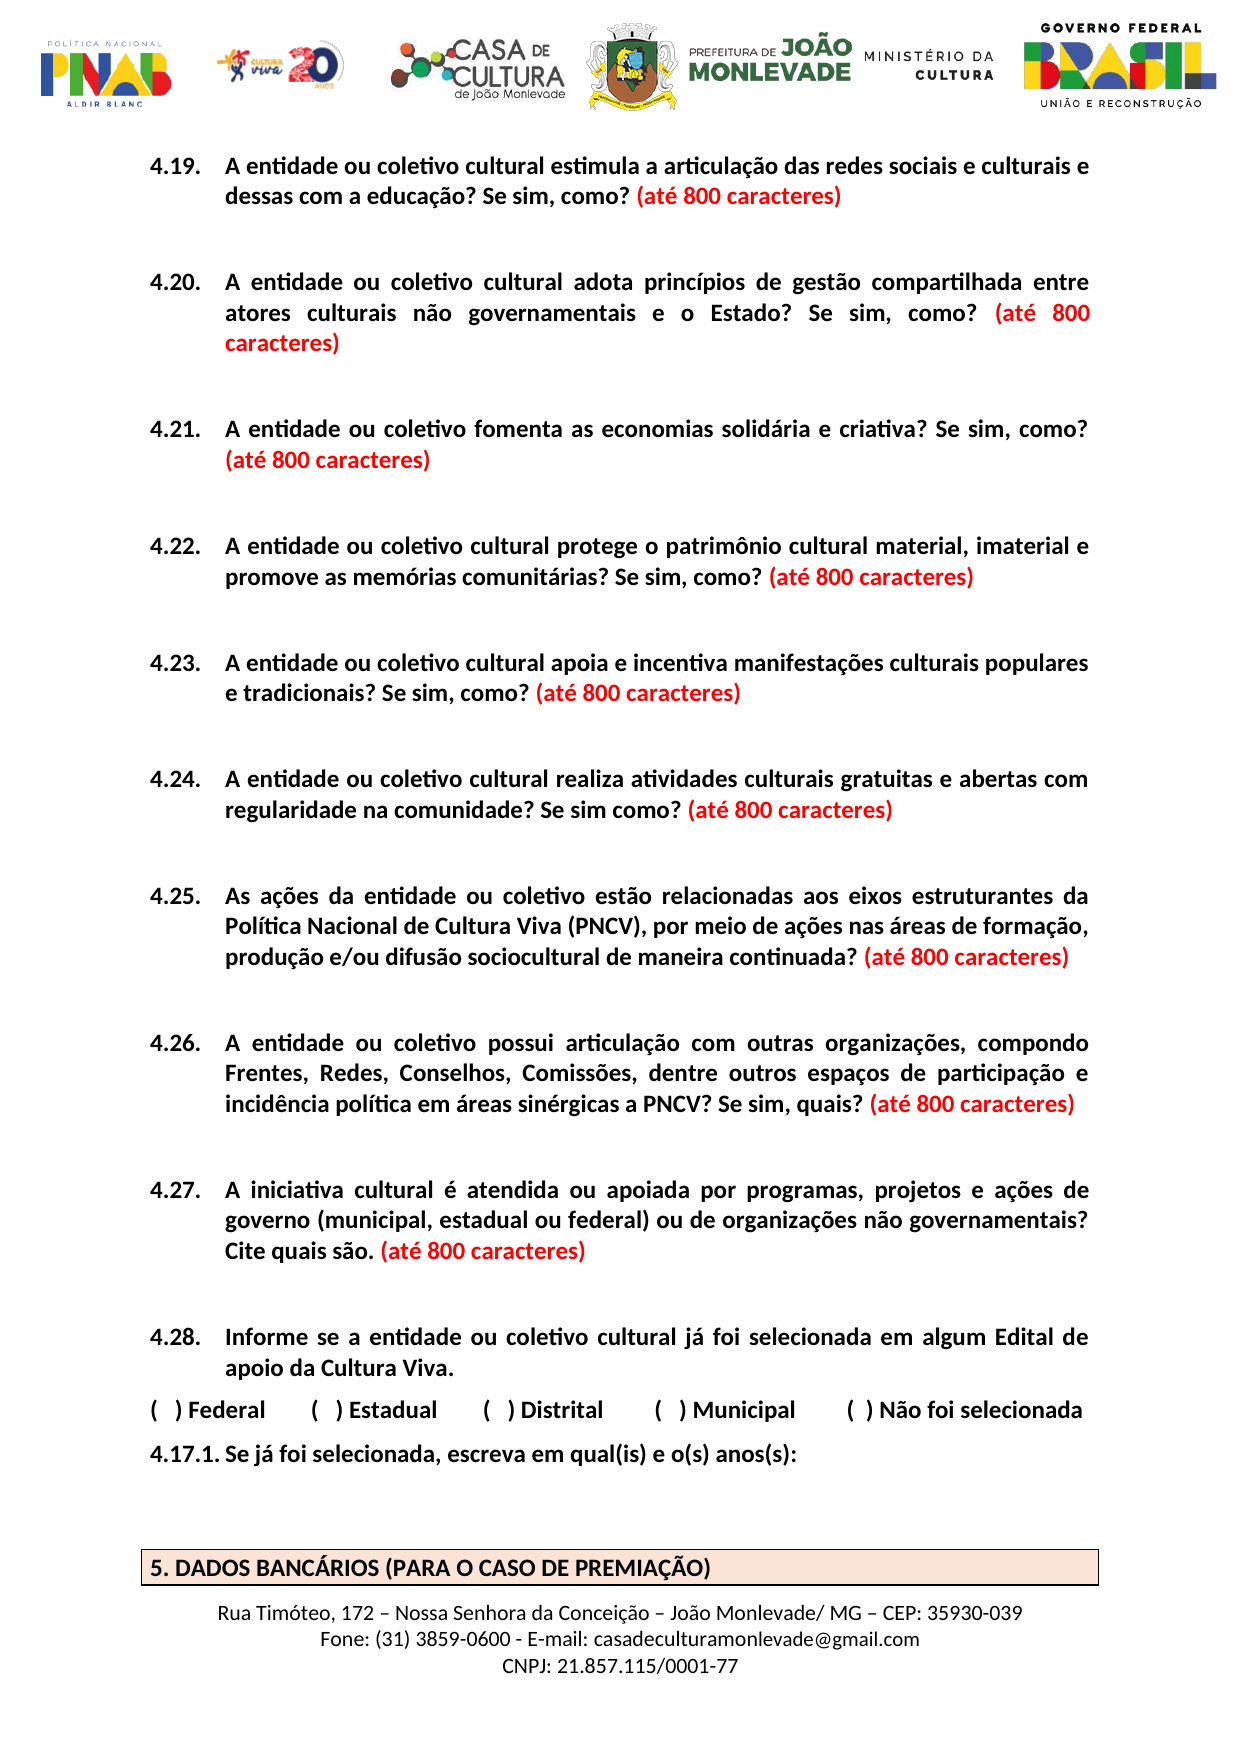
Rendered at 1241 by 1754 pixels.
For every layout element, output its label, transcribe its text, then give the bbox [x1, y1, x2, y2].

list Informe se a entidade ou coletivo cultural já foi selecionada em algum Edital de apoio da Cultura Viva. [150, 1321, 1090, 1382]
text ( ) Federal ( ) Estadual ( ) Distrital ( ) Municipal ( ) Não foi selecionada [150, 1395, 1090, 1425]
list A entidade ou coletivo cultural realiza atividades culturais gratuitas e abertas com regularidade na comunidade? Se sim como? (até 800 caracteres) [150, 763, 1090, 824]
list A entidade ou coletivo cultural adota princípios de gestão compartilhada entre atores culturais não governamentais e o Estado? Se sim, como? (até 800 caracteres) [150, 267, 1090, 358]
list A entidade ou coletivo fomenta as economias solidária e criativa? Se sim, como? (até 800 caracteres) [150, 414, 1090, 475]
text 5. DADOS BANCÁRIOS (PARA O CASO DE PREMIAÇÃO) [142, 1550, 1098, 1584]
list Se já foi selecionada, escreva em qual(is) e o(s) anos(s): [150, 1438, 1090, 1468]
list A entidade ou coletivo cultural apoia e incentiva manifestações culturais populares e tradicionais? Se sim, como? (até 800 caracteres) [150, 647, 1090, 708]
list A entidade ou coletivo possui articulação com outras organizações, compondo Frentes, Redes, Conselhos, Comissões, dentre outros espaços de participação e incidência política em áreas sinérgicas a PNCV? Se sim, quais? (até 800 caracteres) [150, 1027, 1090, 1118]
list A entidade ou coletivo cultural estimula a articulação das redes sociais e culturais e dessas com a educação? Se sim, como? (até 800 caracteres) [150, 150, 1090, 211]
list As ações da entidade ou coletivo estão relacionadas aos eixos estruturantes da Política Nacional de Cultura Viva (PNCV), por meio de ações nas áreas de formação, produção e/ou difusão sociocultural de maneira continuada? (até 800 caracteres) [150, 880, 1090, 971]
picture [864, 23, 1217, 109]
picture [18, 18, 363, 118]
list A iniciativa cultural é atendida ou apoiada por programas, projetos e ações de governo (municipal, estadual ou federal) ou de organizações não governamentais? Cite quais são. (até 800 caracteres) [150, 1174, 1090, 1266]
picture [582, 22, 854, 111]
list A entidade ou coletivo cultural protege o patrimônio cultural material, imaterial e promove as memórias comunitárias? Se sim, como? (até 800 caracteres) [150, 530, 1090, 591]
picture [377, 17, 572, 117]
